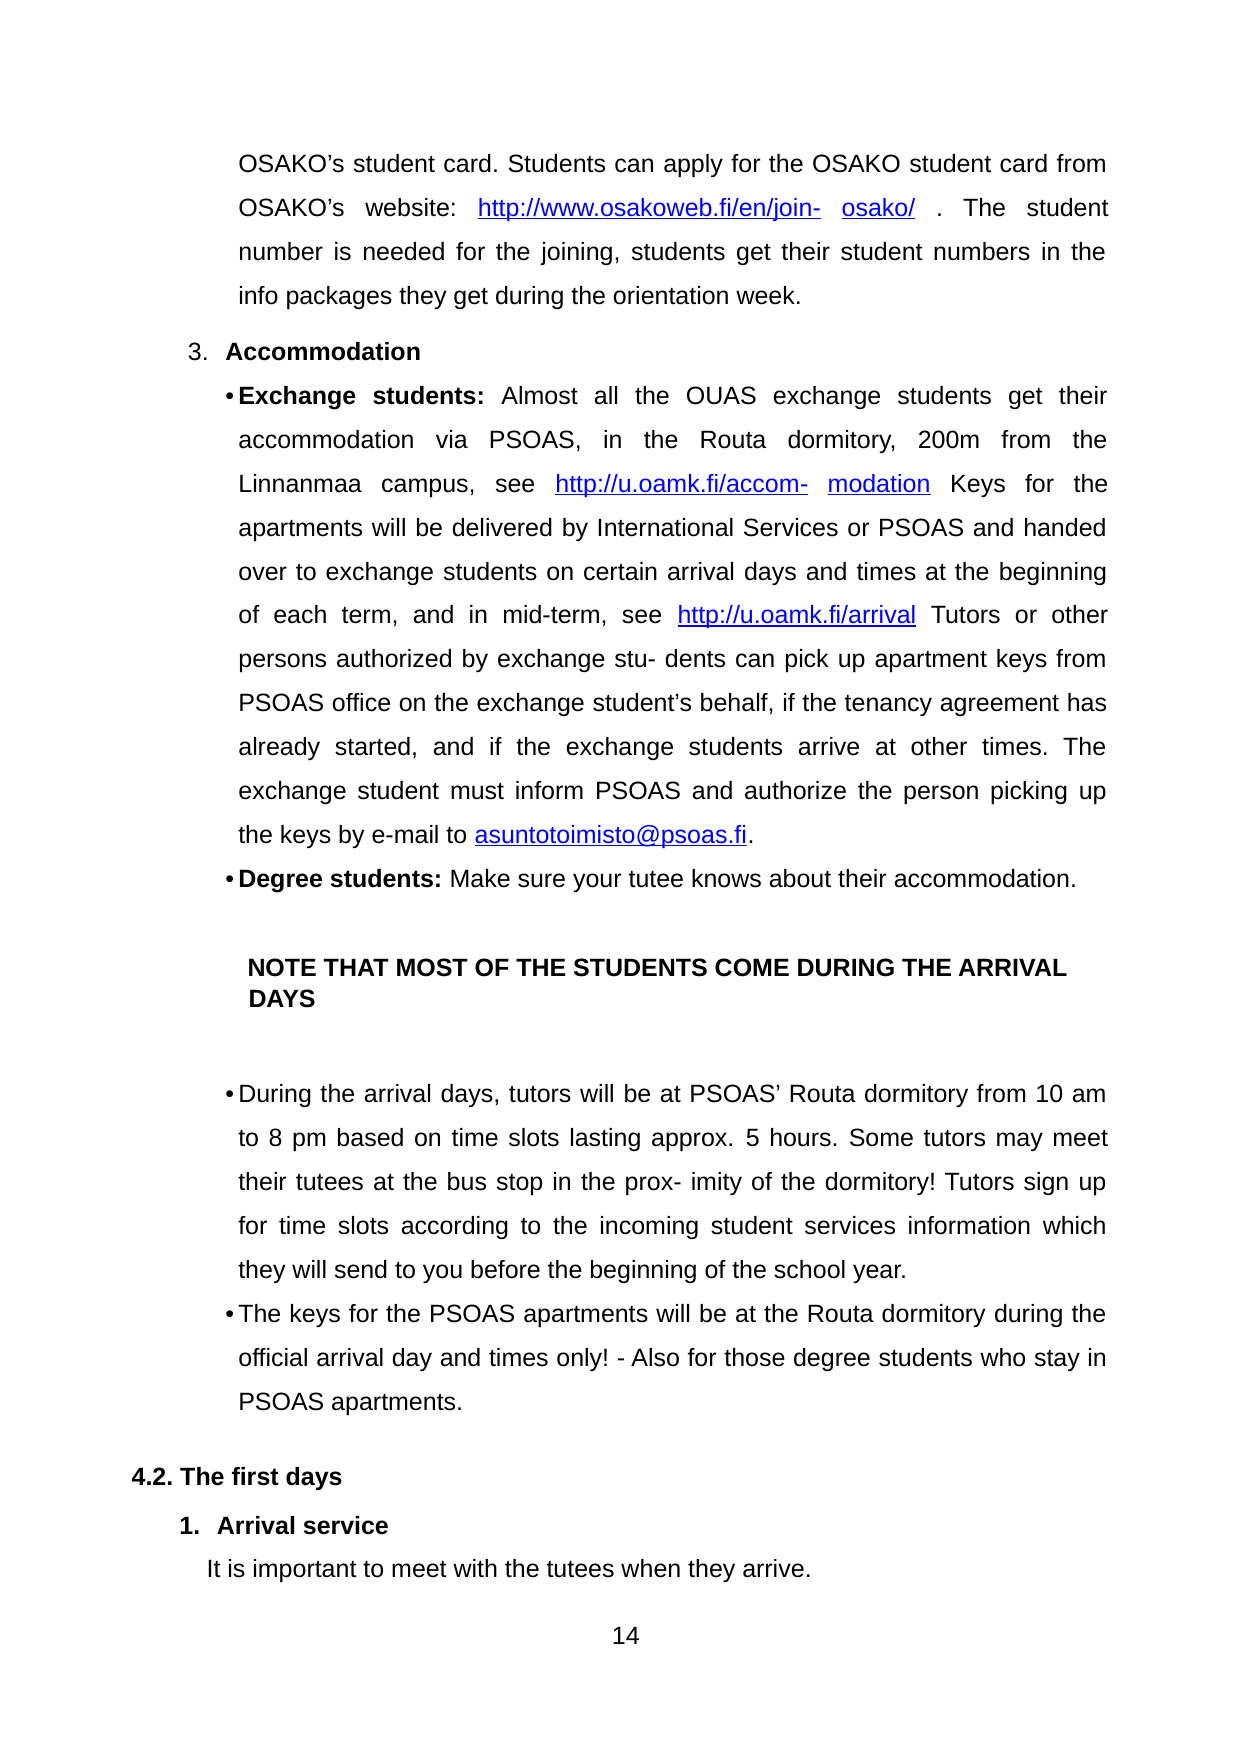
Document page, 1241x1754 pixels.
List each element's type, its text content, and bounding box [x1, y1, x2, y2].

list Exchange students: Almost all the OUAS exchange students get their accommodation via PSOAS, in the Routa dormitory, 200m from the Linnanmaa campus, see http://u.oamk.fi/accom- modation Keys for the apartments will be delivered by International Services or PSOAS and handed over to exchange students on certain arrival days and times at the beginning of each term, and in mid-term, see http://u.oamk.fi/arrival Tutors or other persons authorized by exchange stu- dents can pick up apartment keys from PSOAS office on the exchange student’s behalf, if the tenancy agreement has already started, and if the exchange students arrive at other times. The exchange student must inform PSOAS and authorize the person picking up the keys by e-mail to asuntotoimisto@psoas.fi. [225, 381, 1108, 849]
list During the arrival days, tutors will be at PSOAS’ Routa dormitory from 10 am to 8 pm based on time slots lasting approx. 5 hours. Some tutors may meet their tutees at the bus stop in the prox- imity of the dormitory! Tutors sign up for time slots according to the incoming student services information which they will send to you before the beginning of the school year. [225, 1079, 1108, 1283]
text It is important to meet with the tutees when they arrive. [206, 1554, 1108, 1583]
subtitle 4.2. The first days [131, 1461, 1108, 1490]
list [225, 149, 1108, 309]
list The keys for the PSOAS apartments will be at the Routa dormitory during the official arrival day and times only! - Also for those degree students who stay in PSOAS apartments. [225, 1298, 1108, 1415]
list Degree students: Make sure your tutee knows about their accommodation. [225, 864, 1108, 893]
text NOTE THAT MOST OF THE STUDENTS COME DURING THE ARRIVAL DAYS [247, 952, 1108, 1012]
list Arrival service [179, 1511, 1108, 1540]
list Accommodation [188, 337, 1108, 366]
